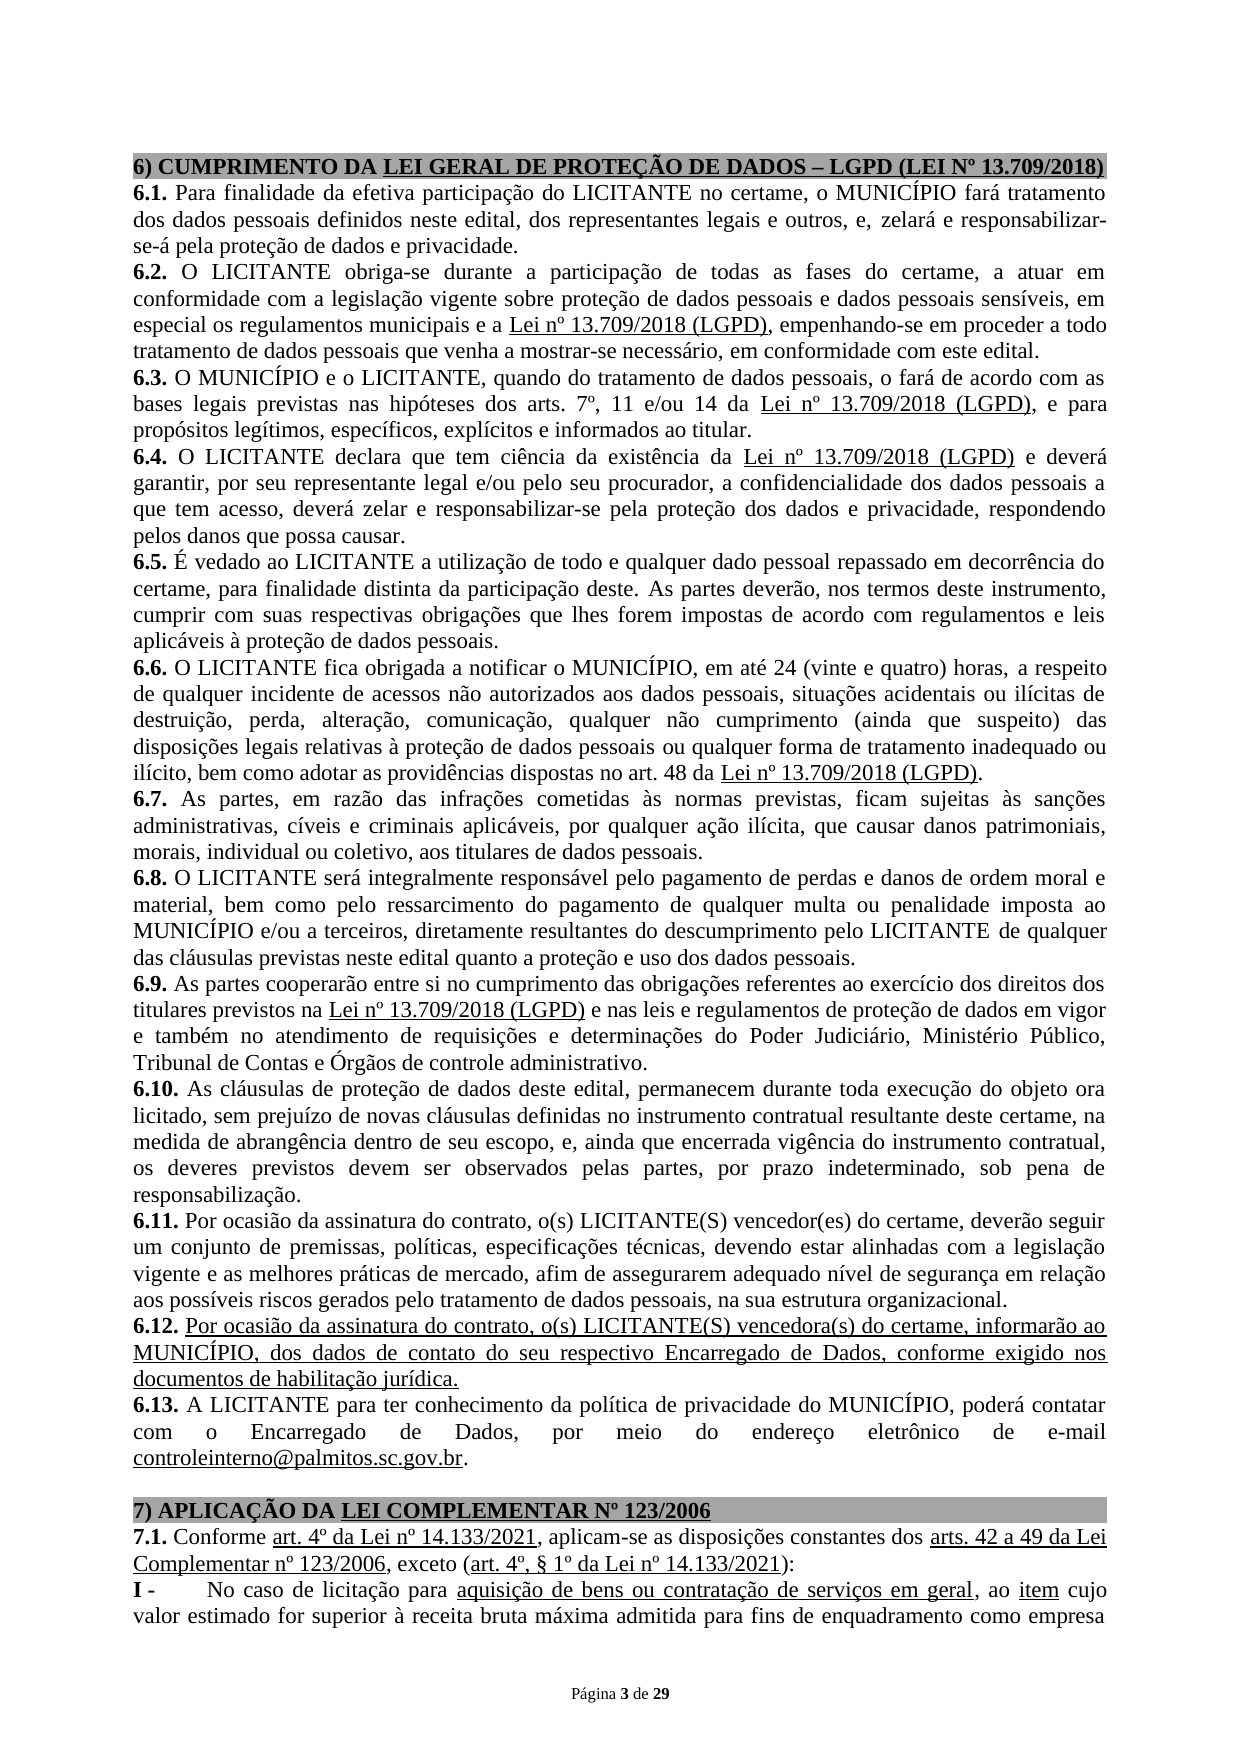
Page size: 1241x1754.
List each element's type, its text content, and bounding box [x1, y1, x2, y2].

text 6.3. O MUNICÍPIO e o LICITANTE, quando do tratamento de dados pessoais, o fará de acordo com as bases legais previstas nas hipóteses dos arts. 7º, 11 e/ou 14 da Lei nº 13.709/2018 (LGPD), e para propósitos legítimos, específicos, explícitos e informados ao titular. [133, 364, 1107, 443]
text 6.2. O LICITANTE obriga-se durante a participação de todas as fases do certame, a atuar em conformidade com a legislação vigente sobre proteção de dados pessoais e dados pessoais sensíveis, em especial os regulamentos municipais e a Lei nº 13.709/2018 (LGPD), empenhando-se em proceder a todo tratamento de dados pessoais que venha a mostrar-se necessário, em conformidade com este edital. [133, 258, 1107, 364]
text 6.12. Por ocasião da assinatura do contrato, o(s) LICITANTE(S) vencedora(s) do certame, informarão ao MUNICÍPIO, dos dados de contato do seu respectivo Encarregado de Dados, conforme exigido nos documentos de habilitação jurídica. [133, 1363, 1107, 1392]
text 6.7. As partes, em razão das infrações cometidas às normas previstas, ficam sujeitas às sanções administrativas, cíveis e criminais aplicáveis, por qualquer ação ilícita, que causar danos patrimoniais, morais, individual ou coletivo, aos titulares de dados pessoais. [133, 785, 1107, 864]
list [133, 1576, 1107, 1629]
text 6.10. As cláusulas de proteção de dados deste edital, permanecem durante toda execução do objeto ora licitado, sem prejuízo de novas cláusulas definidas no instrumento contratual resultante deste certame, na medida de abrangência dentro de seu escopo, e, ainda que encerrada vigência do instrumento contratual, os deveres previstos devem ser observados pelas partes, por prazo indeterminado, sob pena de responsabilização. [133, 1075, 1107, 1207]
text 6.11. Por ocasião da assinatura do contrato, o(s) LICITANTE(S) vencedor(es) do certame, deverão seguir um conjunto de premissas, políticas, especificações técnicas, devendo estar alinhadas com a legislação vigente e as melhores práticas de mercado, afim de assegurarem adequado nível de segurança em relação aos possíveis riscos gerados pelo tratamento de dados pessoais, na sua estrutura organizacional. [133, 1207, 1107, 1312]
text 6.9. As partes cooperarão entre si no cumprimento das obrigações referentes ao exercício dos direitos dos titulares previstos na Lei nº 13.709/2018 (LGPD) e nas leis e regulamentos de proteção de dados em vigor e também no atendimento de requisições e determinações do Poder Judiciário, Ministério Público, Tribunal de Contas e Órgãos de controle administrativo. [133, 970, 1107, 1075]
subtitle 6) CUMPRIMENTO DA LEI GERAL DE PROTEÇÃO DE DADOS – LGPD (LEI Nº 13.709/2018) [133, 153, 1107, 179]
text 6.6. O LICITANTE fica obrigada a notificar o MUNICÍPIO, em até 24 (vinte e quatro) horas, a respeito de qualquer incidente de acessos não autorizados aos dados pessoais, situações acidentais ou ilícitas de destruição, perda, alteração, comunicação, qualquer não cumprimento (ainda que suspeito) das disposições legais relativas à proteção de dados pessoais ou qualquer forma de tratamento inadequado ou ilícito, bem como adotar as providências dispostas no art. 48 da Lei nº 13.709/2018 (LGPD). [133, 654, 1107, 785]
text 6.12. Por ocasião da assinatura do contrato, o(s) LICITANTE(S) vencedora(s) do certame, informarão ao MUNICÍPIO, dos dados de contato do seu respectivo Encarregado de Dados, conforme exigido nos documentos de habilitação jurídica. [133, 1312, 1107, 1362]
text 6.13. A LICITANTE para ter conhecimento da política de privacidade do MUNICÍPIO, poderá contatar com o Encarregado de Dados, por meio do endereço eletrônico de e-mail controleinterno@palmitos.sc.gov.br. [133, 1392, 1107, 1471]
text 6.1. Para finalidade da efetiva participação do LICITANTE no certame, o MUNICÍPIO fará tratamento dos dados pessoais definidos neste edital, dos representantes legais e outros, e, zelará e responsabilizar-se-á pela proteção de dados e privacidade. [133, 179, 1107, 258]
text 6.8. O LICITANTE será integralmente responsável pelo pagamento de perdas e danos de ordem moral e material, bem como pelo ressarcimento do pagamento de qualquer multa ou penalidade imposta ao MUNICÍPIO e/ou a terceiros, diretamente resultantes do descumprimento pelo LICITANTE de qualquer das cláusulas previstas neste edital quanto a proteção e uso dos dados pessoais. [133, 864, 1107, 970]
text 7.1. Conforme art. 4º da Lei nº 14.133/2021, aplicam-se as disposições constantes dos arts. 42 a 49 da Lei Complementar nº 123/2006, exceto (art. 4º, § 1º da Lei nº 14.133/2021): [133, 1523, 1107, 1576]
subtitle 7) APLICAÇÃO DA LEI COMPLEMENTAR Nº 123/2006 [133, 1497, 1107, 1523]
text 6.5. É vedado ao LICITANTE a utilização de todo e qualquer dado pessoal repassado em decorrência do certame, para finalidade distinta da participação deste. As partes deverão, nos termos deste instrumento, cumprir com suas respectivas obrigações que lhes forem impostas de acordo com regulamentos e leis aplicáveis à proteção de dados pessoais. [133, 548, 1107, 654]
text 6.4. O LICITANTE declara que tem ciência da existência da Lei nº 13.709/2018 (LGPD) e deverá garantir, por seu representante legal e/ou pelo seu procurador, a confidencialidade dos dados pessoais a que tem acesso, deverá zelar e responsabilizar-se pela proteção dos dados e privacidade, respondendo pelos danos que possa causar. [133, 443, 1107, 548]
